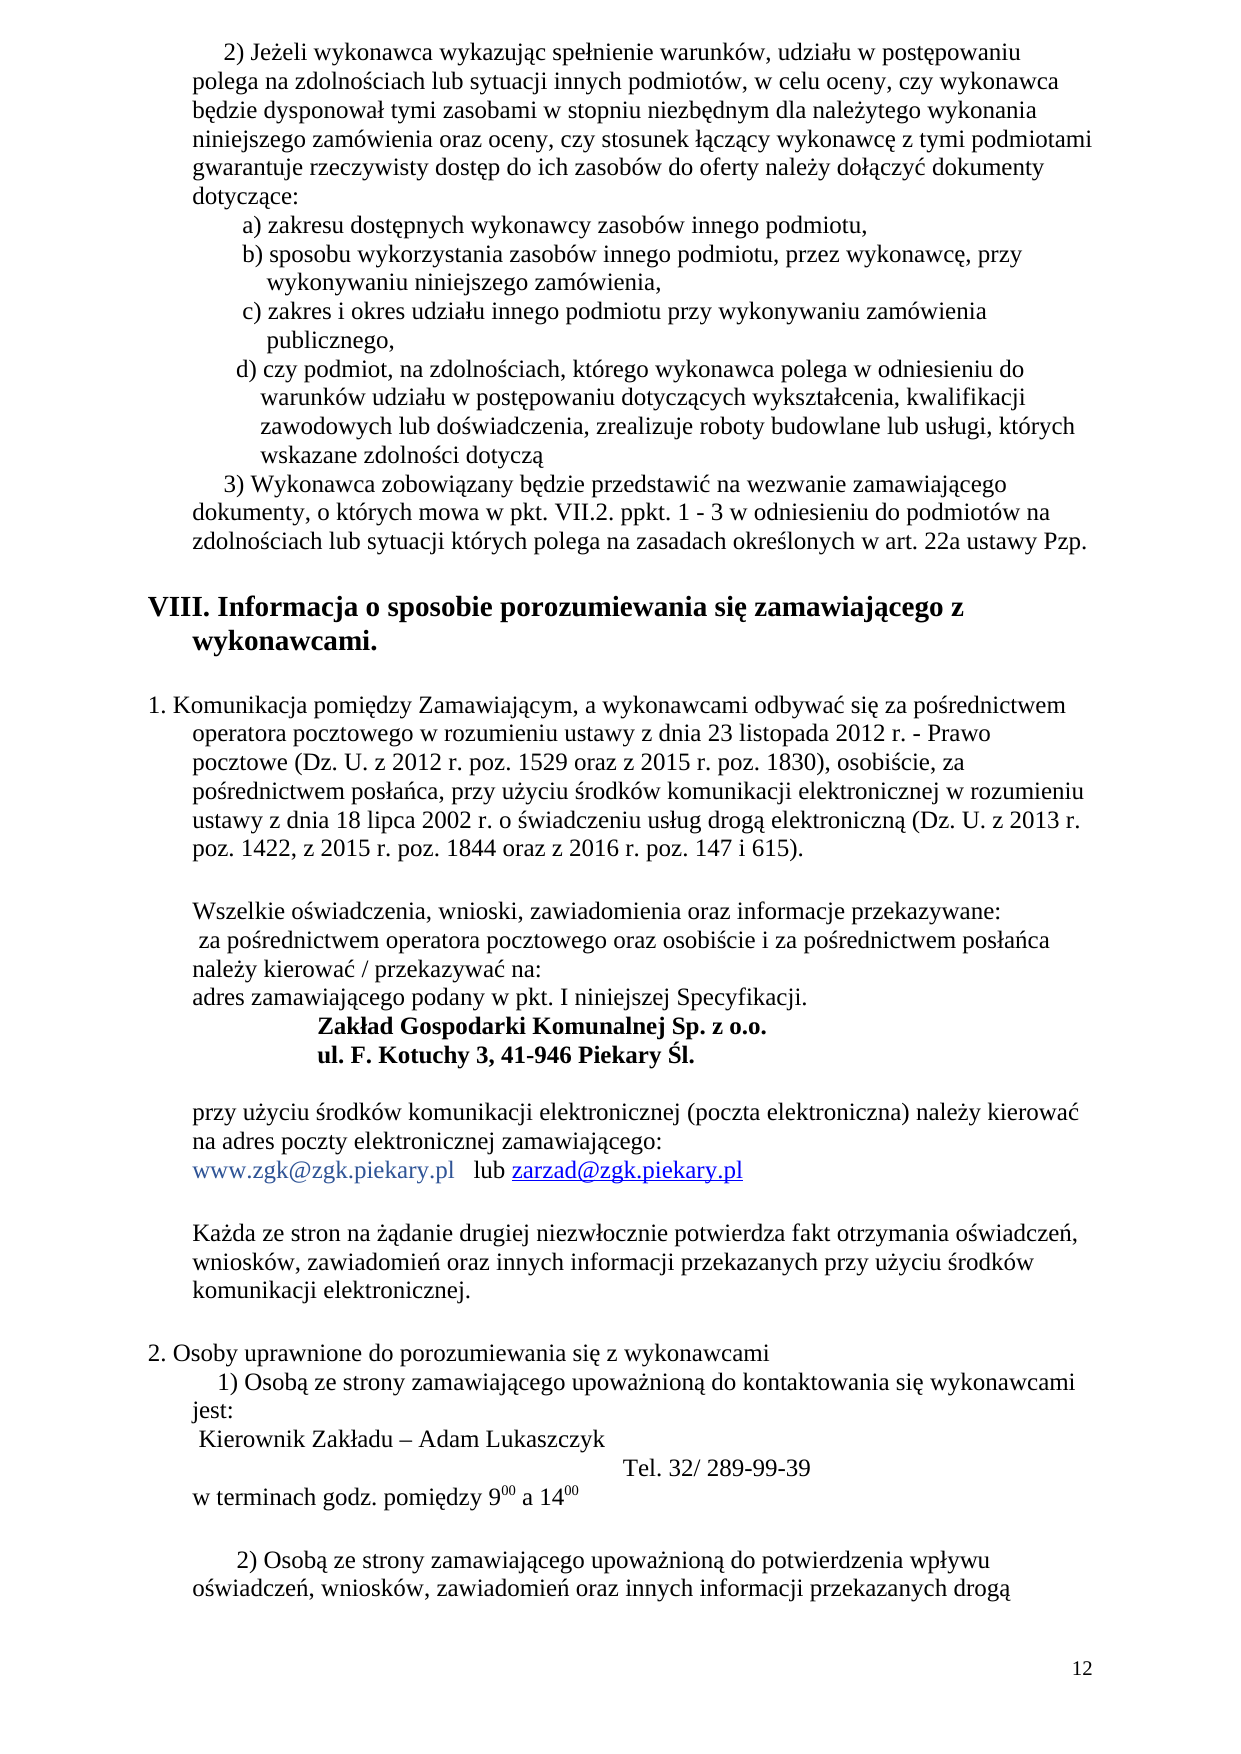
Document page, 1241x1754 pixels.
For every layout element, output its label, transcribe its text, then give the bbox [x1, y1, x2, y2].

text Każda ze stron na żądanie drugiej niezwłocznie potwierdza fakt otrzymania oświadczeń, wniosków, zawiadomień oraz innych informacji przekazanych przy użyciu środków komunikacji elektronicznej. [148, 1218, 1092, 1338]
text w terminach godz. pomiędzy 900 a 1400 [148, 1482, 1092, 1545]
text zawodowych lub doświadczenia, zrealizuje roboty budowlane lub usługi, których [148, 411, 1092, 440]
text wykonywaniu niniejszego zamówienia, c) zakres i okres udziału innego podmiotu przy wykonywaniu zamówienia [148, 267, 1092, 325]
text VIII. Informacja o sposobie porozumiewania się zamawiającego z wykonawcami. [148, 589, 1092, 656]
text wskazane zdolności dotyczą 3) Wykonawca zobowiązany będzie przedstawić na wezwanie zamawiającego dokumenty, o których mowa w pkt. VII.2. ppkt. 1 - 3 w odniesieniu do podmiotów na zdolnościach lub sytuacji których polega na zasadach określonych w art. 22a ustawy Pzp. [148, 440, 1092, 589]
text warunków udziału w postępowaniu dotyczących wykształcenia, kwalifikacji [148, 382, 1092, 411]
text 2. Osoby uprawnione do porozumiewania się z wykonawcami 1) Osobą ze strony zamawiającego upoważnioną do kontaktowania się wykonawcami jest: Kierownik Zakładu – Adam Lukaszczyk [148, 1338, 1092, 1453]
text ul. F. Kotuchy 3, 41-946 Piekary Śl. [148, 1040, 1092, 1069]
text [148, 1545, 1092, 1602]
text Tel. 32/ 289-99-39 [148, 1453, 1092, 1482]
text 1. Komunikacja pomiędzy Zamawiającym, a wykonawcami odbywać się za pośrednictwem operatora pocztowego w rozumieniu ustawy z dnia 23 listopada 2012 r. - Prawo pocztowe (Dz. U. z 2012 r. poz. 1529 oraz z 2015 r. poz. 1830), osobiście, za pośrednictwem posłańca, przy użyciu środków komunikacji elektronicznej w rozumieniu ustawy z dnia 18 lipca 2002 r. o świadczeniu usług drogą elektroniczną (Dz. U. z 2013 r. poz. 1422, z 2015 r. poz. 1844 oraz z 2016 r. poz. 147 i 615). [148, 690, 1092, 862]
text publicznego, d) czy podmiot, na zdolnościach, którego wykonawca polega w odniesieniu do [148, 325, 1092, 382]
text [148, 37, 1092, 267]
text przy użyciu środków komunikacji elektronicznej (poczta elektroniczna) należy kierować na adres poczty elektronicznej zamawiającego: www.zgk@zgk.piekary.pl lub zarzad@zgk.piekary.pl [148, 1069, 1092, 1218]
text Wszelkie oświadczenia, wnioski, zawiadomienia oraz informacje przekazywane: za pośrednictwem operatora pocztowego oraz osobiście i za pośrednictwem posłańca należy kierować / przekazywać na: adres zamawiającego podany w pkt. I niniejszej Specyfikacji. Zakład Gospodarki Komunalnej Sp. z o.o. [148, 896, 1092, 1040]
